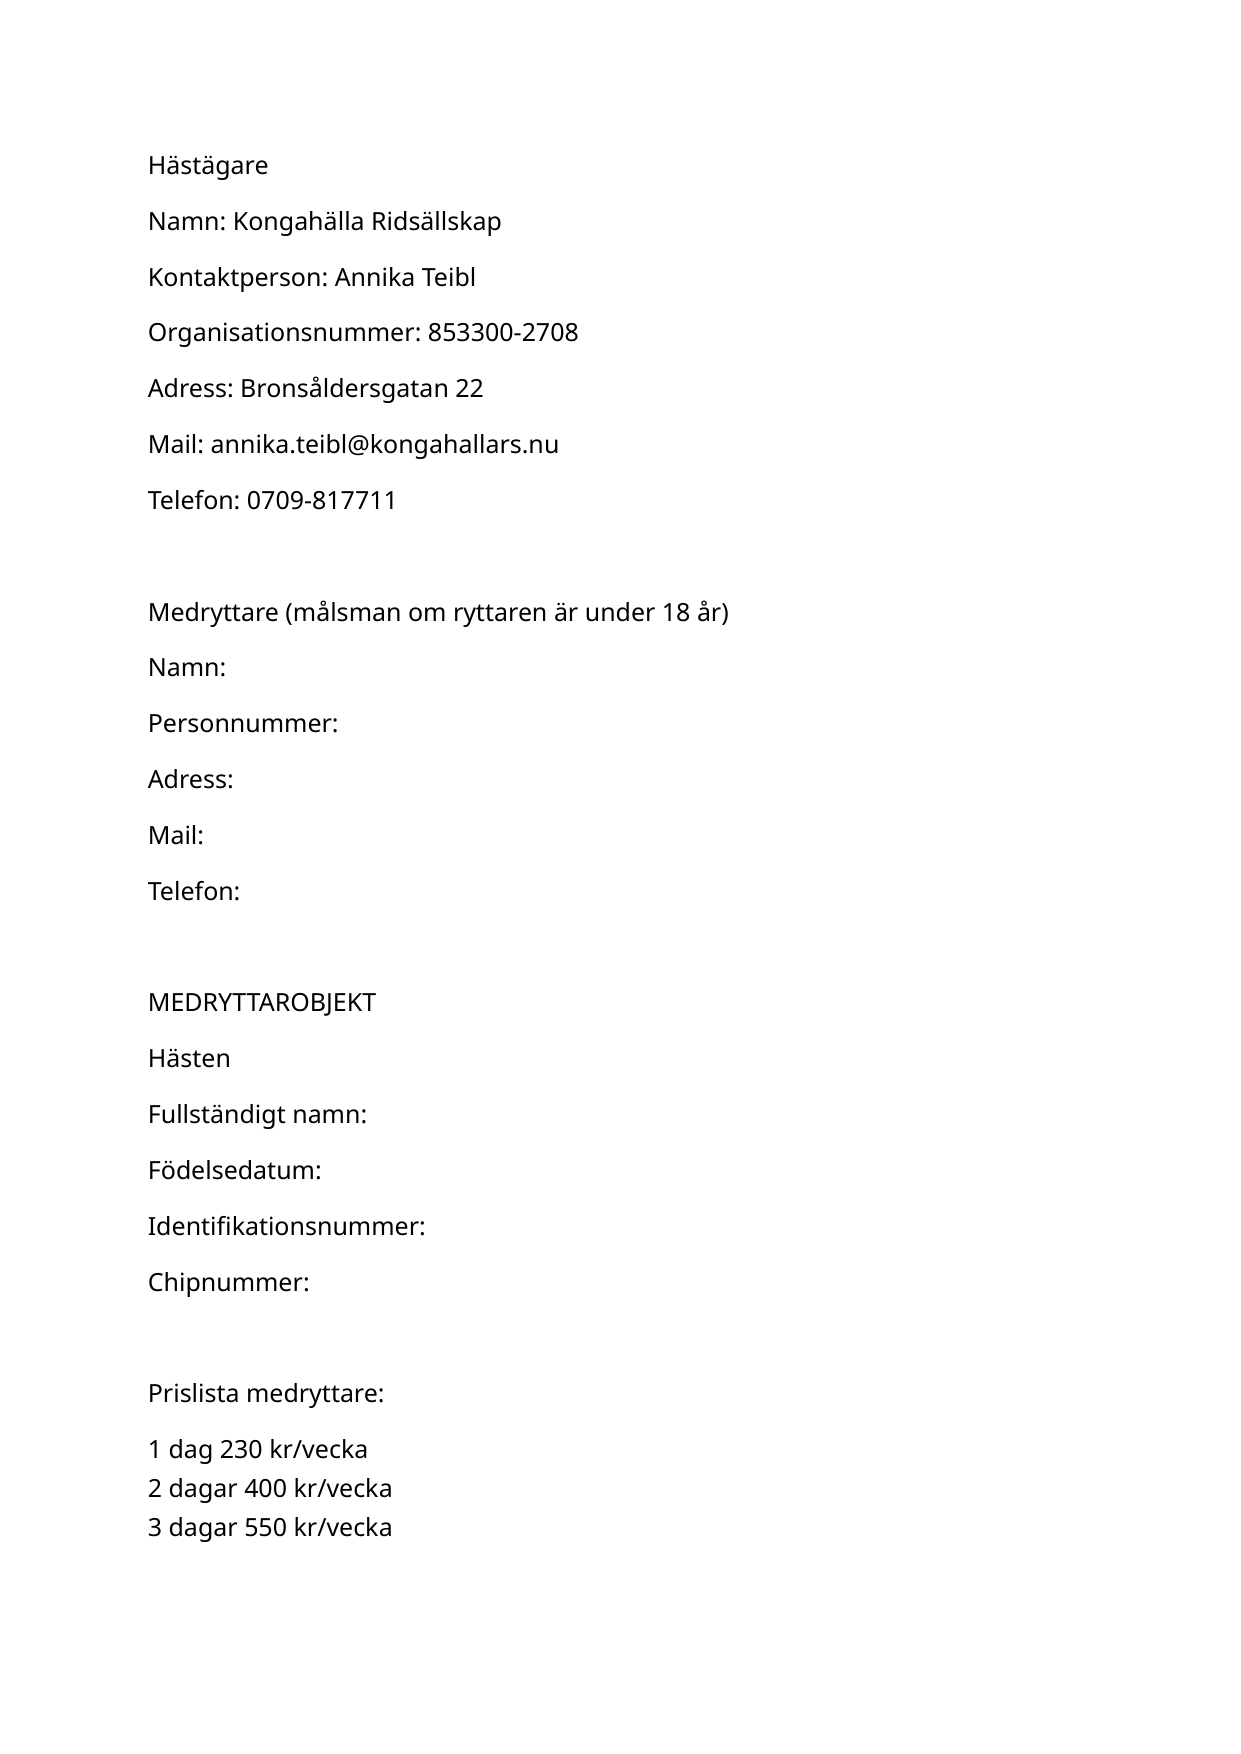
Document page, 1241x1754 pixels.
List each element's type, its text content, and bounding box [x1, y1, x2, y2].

text Fullständigt namn: [148, 1097, 1093, 1131]
text Hästägare [148, 148, 1093, 182]
text Medryttare (målsman om ryttaren är under 18 år) [148, 594, 1093, 628]
text Hästen [148, 1041, 1093, 1075]
text Chipnummer: [148, 1264, 1093, 1298]
text Adress: Bronsåldersgatan 22 [148, 371, 1093, 405]
text Telefon: 0709-817711 [148, 483, 1093, 517]
text Organisationsnummer: 853300-2708 [148, 315, 1093, 349]
text Adress: [148, 762, 1093, 796]
text Personnummer: [148, 706, 1093, 740]
text MEDRYTTAROBJEKT [148, 985, 1093, 1019]
text Mail: [148, 818, 1093, 852]
text Mail: annika.teibl@kongahallars.nu [148, 427, 1093, 461]
text Identifikationsnummer: [148, 1208, 1093, 1242]
text Namn: Kongahälla Ridsällskap [148, 203, 1093, 237]
text Telefon: [148, 873, 1093, 907]
text Prislista medryttare: [148, 1376, 1093, 1410]
text Kontaktperson: Annika Teibl [148, 259, 1093, 293]
text Födelsedatum: [148, 1153, 1093, 1187]
text Namn: [148, 650, 1093, 684]
text 1 dag 230 kr/vecka 2 dagar 400 kr/vecka 3 dagar 550 kr/vecka [148, 1432, 1093, 1544]
